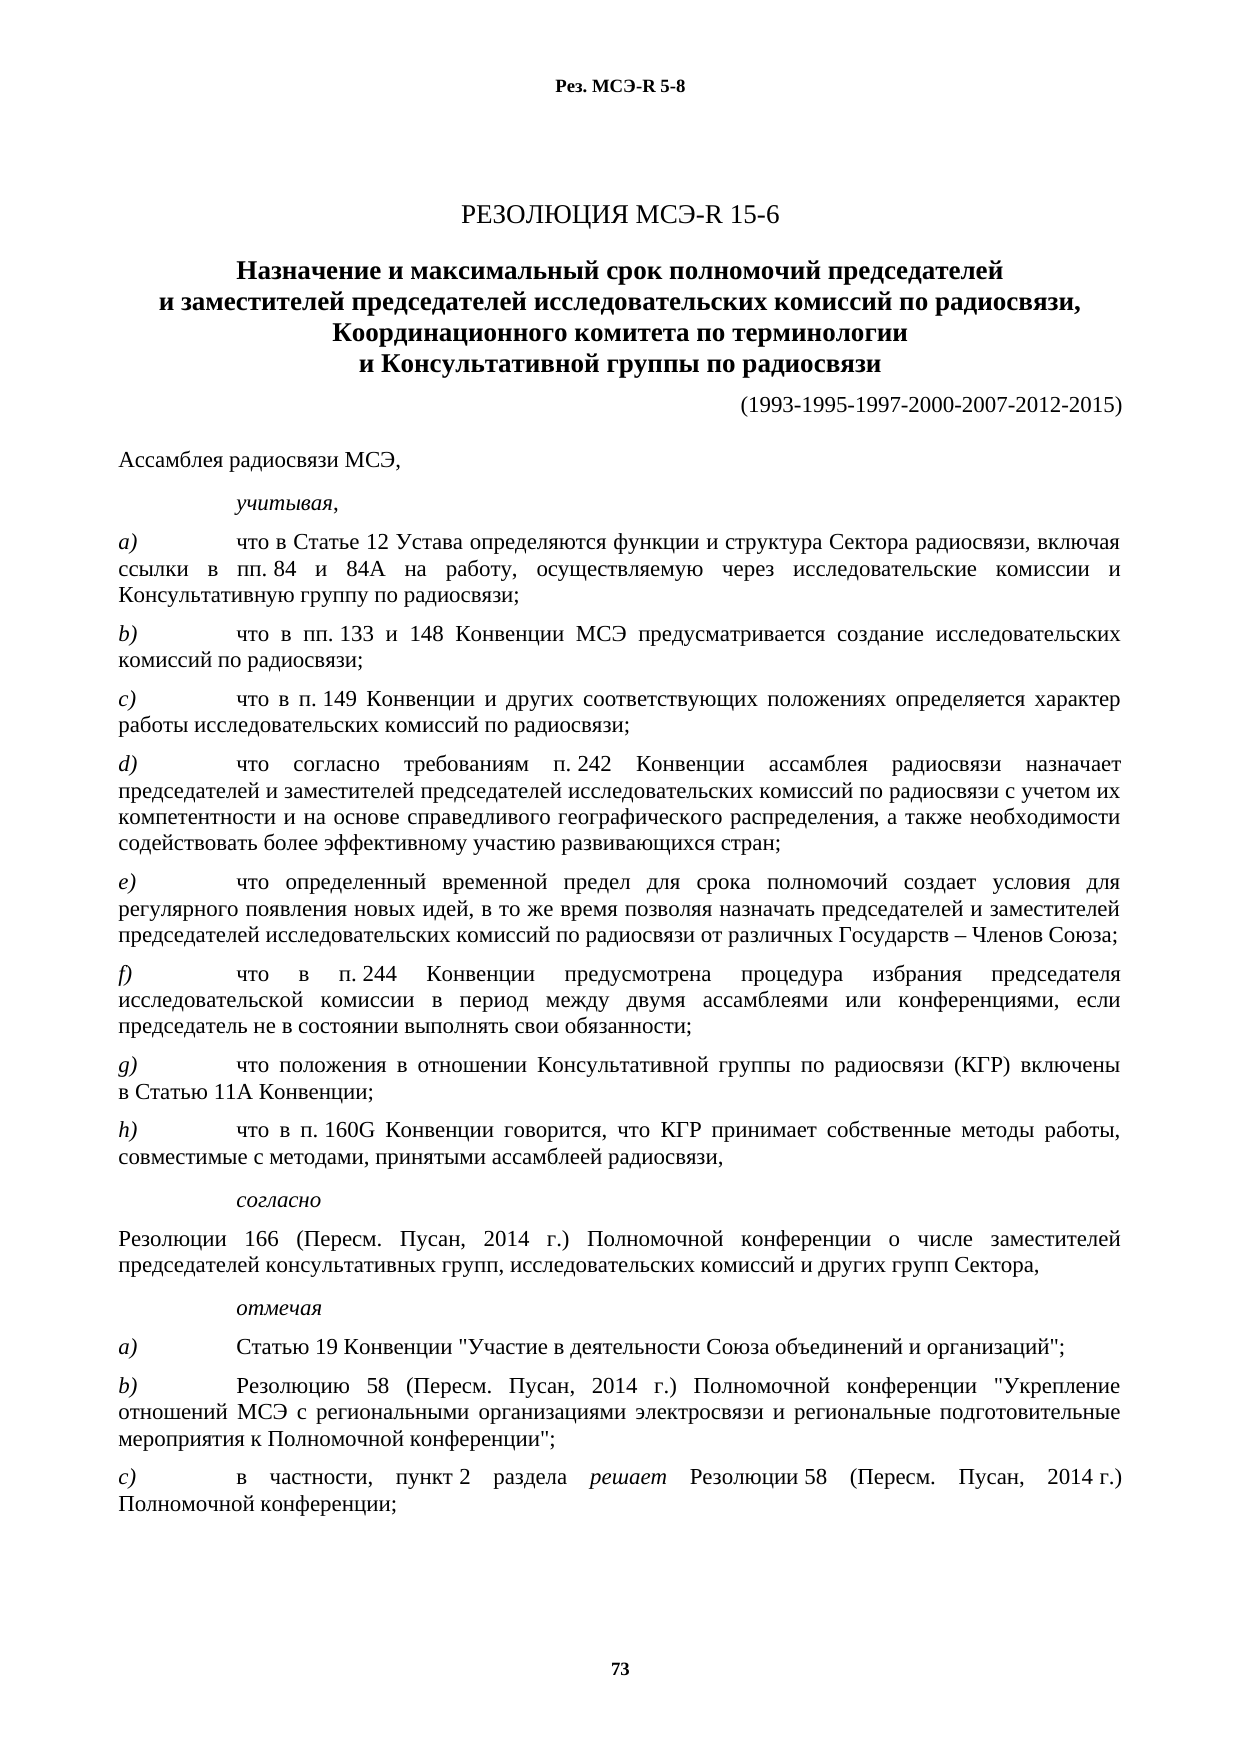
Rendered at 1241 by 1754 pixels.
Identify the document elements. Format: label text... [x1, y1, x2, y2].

text b) Резолюцию 58 (Пересм. Пусан, 2014 г.) Полномочной конференции "Укрепление отношений МСЭ с региональными организациями электросвязи и региональные подготовительные мероприятия к Полномочной конференции"; [118, 1372, 1122, 1451]
title Ассамблея радиосвязи МСЭ, [118, 446, 1122, 473]
text d) что согласно требованиям п. 242 Конвенции ассамблея радиосвязи назначает председателей и заместителей председателей исследовательских комиссий по радиосвязи с учетом их компетентности и на основе справедливого географического распределения, а также необходимости содействовать более эффективному участию развивающихся стран; [118, 750, 1122, 856]
text РЕЗОЛЮЦИЯ МСЭ-R 15-6 [118, 198, 1122, 229]
text c) что в п. 149 Конвенции и других соответствующих положениях определяется характер работы исследовательских комиссий по радиосвязи; [118, 685, 1122, 738]
text h) что в п. 160G Конвенции говорится, что КГР принимает собственные методы работы, совместимые с методами, принятыми ассамблеей радиосвязи, [118, 1117, 1122, 1169]
text (1993-1995-1997-2000-2007-2012-2015) [118, 391, 1122, 417]
title Назначение и максимальный срок полномочий председателей и заместителей председателей исследовательских комиссий по радиосвязи, Координационного комитета по терминологии и Консультативной группы по радиосвязи [118, 254, 1122, 378]
text c) в частности, пункт 2 раздела решает Резолюции 58 (Пересм. Пусан, 2014 г.) Полномочной конференции; [118, 1463, 1122, 1516]
text a) Статью 19 Конвенции "Участие в деятельности Союза объединений и организаций"; [118, 1333, 1122, 1359]
text отмечая [236, 1294, 1122, 1321]
text b) что в пп. 133 и 148 Конвенции МСЭ предусматривается создание исследовательских комиссий по радиосвязи; [118, 620, 1122, 673]
text согласно [236, 1186, 1122, 1212]
text a) что в Статье 12 Устава определяются функции и структура Сектора радиосвязи, включая ссылки в пп. 84 и 84А на работу, осуществляемую через исследовательские комиссии и Консультативную группу по радиосвязи; [118, 528, 1122, 607]
text учитывая, [236, 489, 1122, 516]
text f) что в п. 244 Конвенции предусмотрена процедура избрания председателя исследовательской комиссии в период между двумя ассамблеями или конференциями, если председатель не в состоянии выполнять свои обязанности; [118, 960, 1122, 1039]
text g) что положения в отношении Консультативной группы по радиосвязи (КГР) включены в Статью 11А Конвенции; [118, 1051, 1122, 1104]
text e) что определенный временной предел для срока полномочий создает условия для регулярного появления новых идей, в то же время позволяя назначать председателей и заместителей председателей исследовательских комиссий по радиосвязи от различных Государств – Членов Союза; [118, 868, 1122, 947]
text Резолюции 166 (Пересм. Пусан, 2014 г.) Полномочной конференции о числе заместителей председателей консультативных групп, исследовательских комиссий и других групп Сектора, [118, 1225, 1122, 1277]
